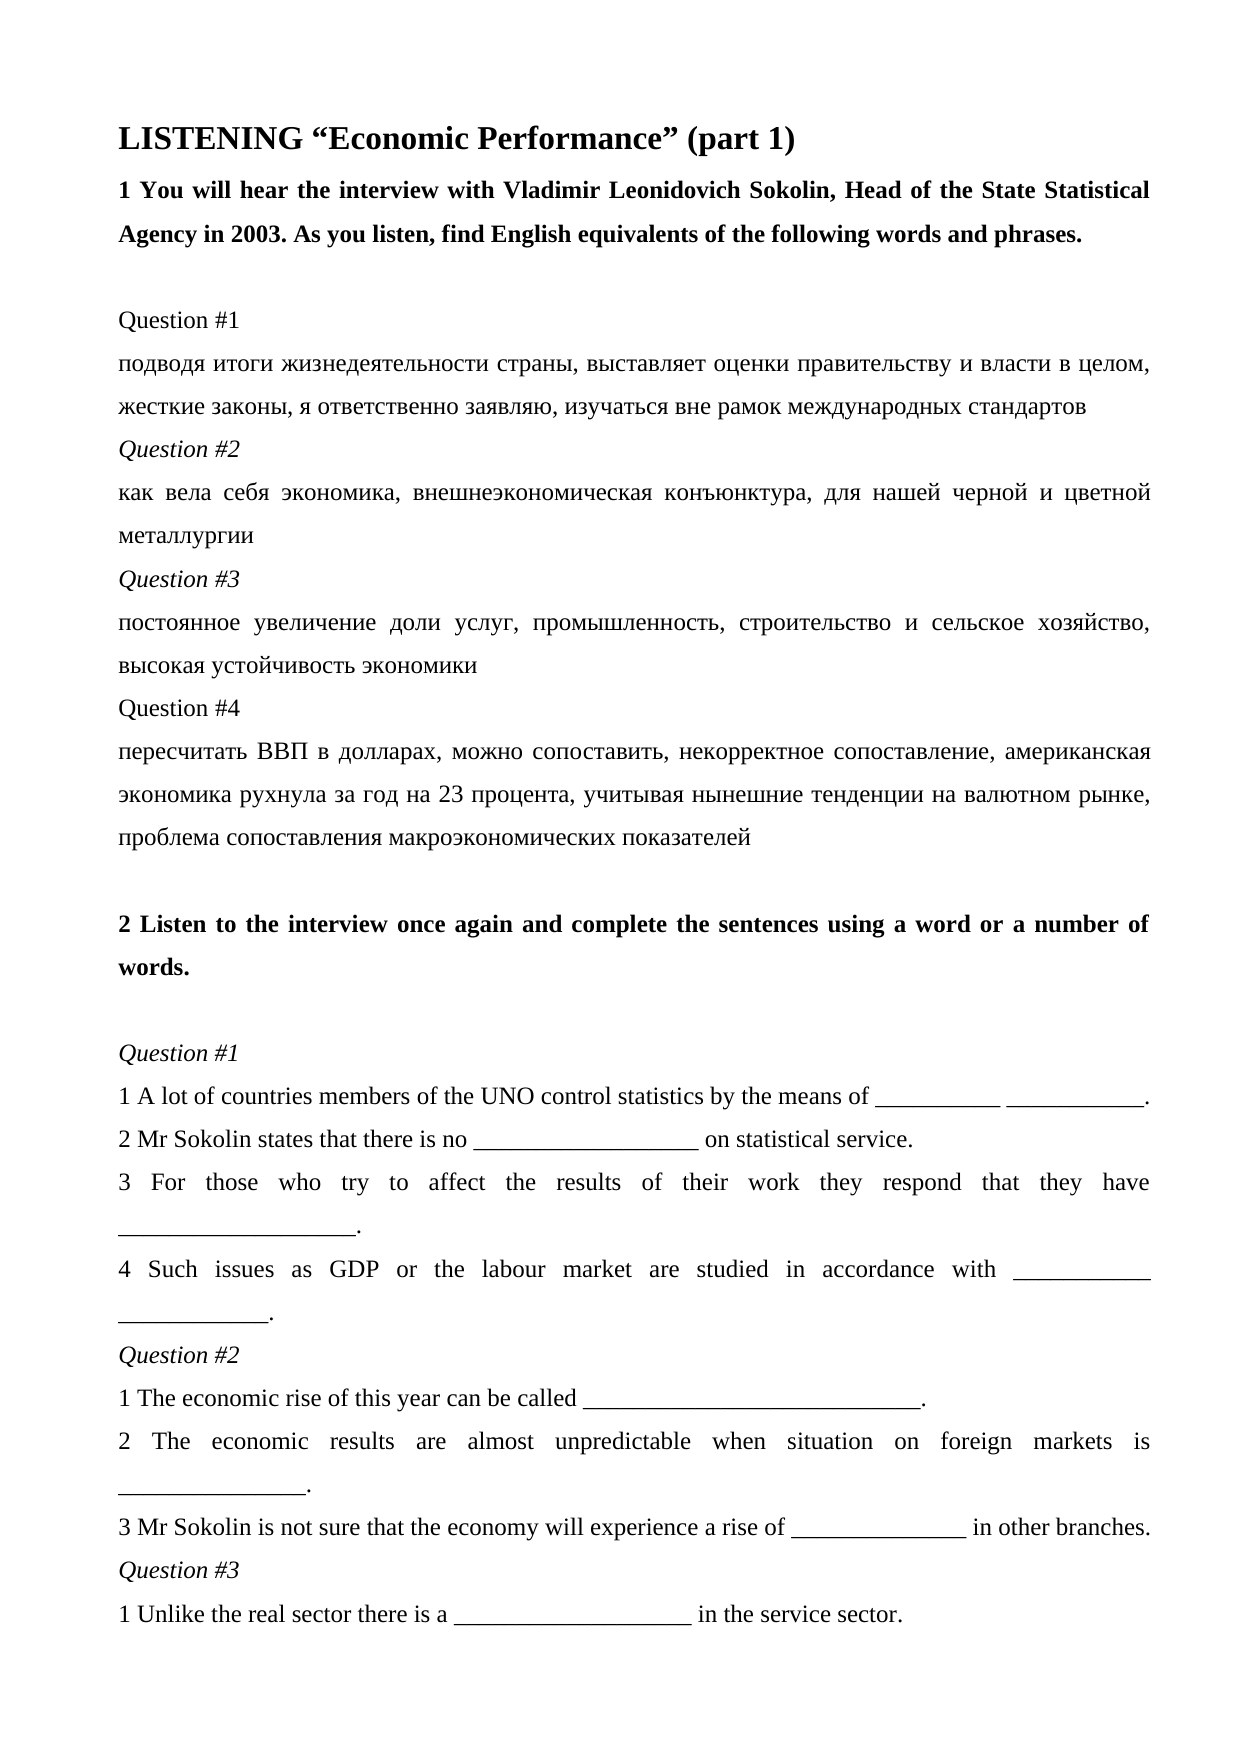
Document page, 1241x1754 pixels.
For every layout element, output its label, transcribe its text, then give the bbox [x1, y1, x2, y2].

text 4 Such issues as GDP or the labour market are studied in accordance with ___________ ____________. [118, 1254, 1152, 1326]
text lot of countries members of the UNO control statistics by the means of __________ ___________. [118, 1081, 1152, 1110]
text подводя итоги жизнедеятельности страны, выставляет оценки правительству и власти в целом, жесткие законы, я ответственно заявляю, изучаться вне рамок международных стандартов [118, 348, 1152, 420]
text Question #2 [118, 1340, 1152, 1369]
text пересчитать ВВП в долларах, можно сопоставить, некорректное сопоставление, американская экономика рухнула за год на 23 процента, учитывая нынешние тенденции на валютном рынке, проблемa сопоставления макроэкономических показателей [118, 736, 1152, 851]
text 2 Mr Sokolin states that there is no __________________ on statistical service. [118, 1124, 1152, 1153]
text 1 You will hear the interview with Vladimir Leonidovich Sokolin, Head of the State Statistical Agency in 2003. As you listen, find English equivalents of the following words and phrases. [118, 176, 1152, 247]
text Question #2 [118, 434, 1152, 463]
text 3 Mr Sokolin is not sure that the economy will experience a rise of ______________ in other branches. [118, 1512, 1152, 1541]
text 2 The economic results are almost unpredictable when situation on foreign markets is _______________. [118, 1426, 1152, 1498]
text LISTENING “Economic Performance” (part 1) [118, 118, 1152, 156]
text Question #1 [118, 1038, 1152, 1067]
text 3 For those who try to affect the results of their work they respond that they have ___________________. [118, 1167, 1152, 1239]
text Question #3 [118, 1556, 1152, 1584]
text 2 Listen to the interview once again and complete the sentences using a word or a number of words. [118, 909, 1152, 981]
text Question #1 [118, 305, 1152, 334]
text 1 The economic rise of this year can be called ___________________________. [118, 1383, 1152, 1412]
text как вела себя экономика, внешнеэкономическая конъюнктура, для нашей черной и цветной металлургии [118, 477, 1152, 549]
text постоянное увеличение доли услуг, промышленность, строительство и сельское хозяйство, высокая устойчивость экономики [118, 607, 1152, 679]
text Question #3 [118, 564, 1152, 592]
text 1 Unlike the real sector there is a ___________________ in the service sector. [118, 1599, 1152, 1627]
text Question #4 [118, 693, 1152, 722]
